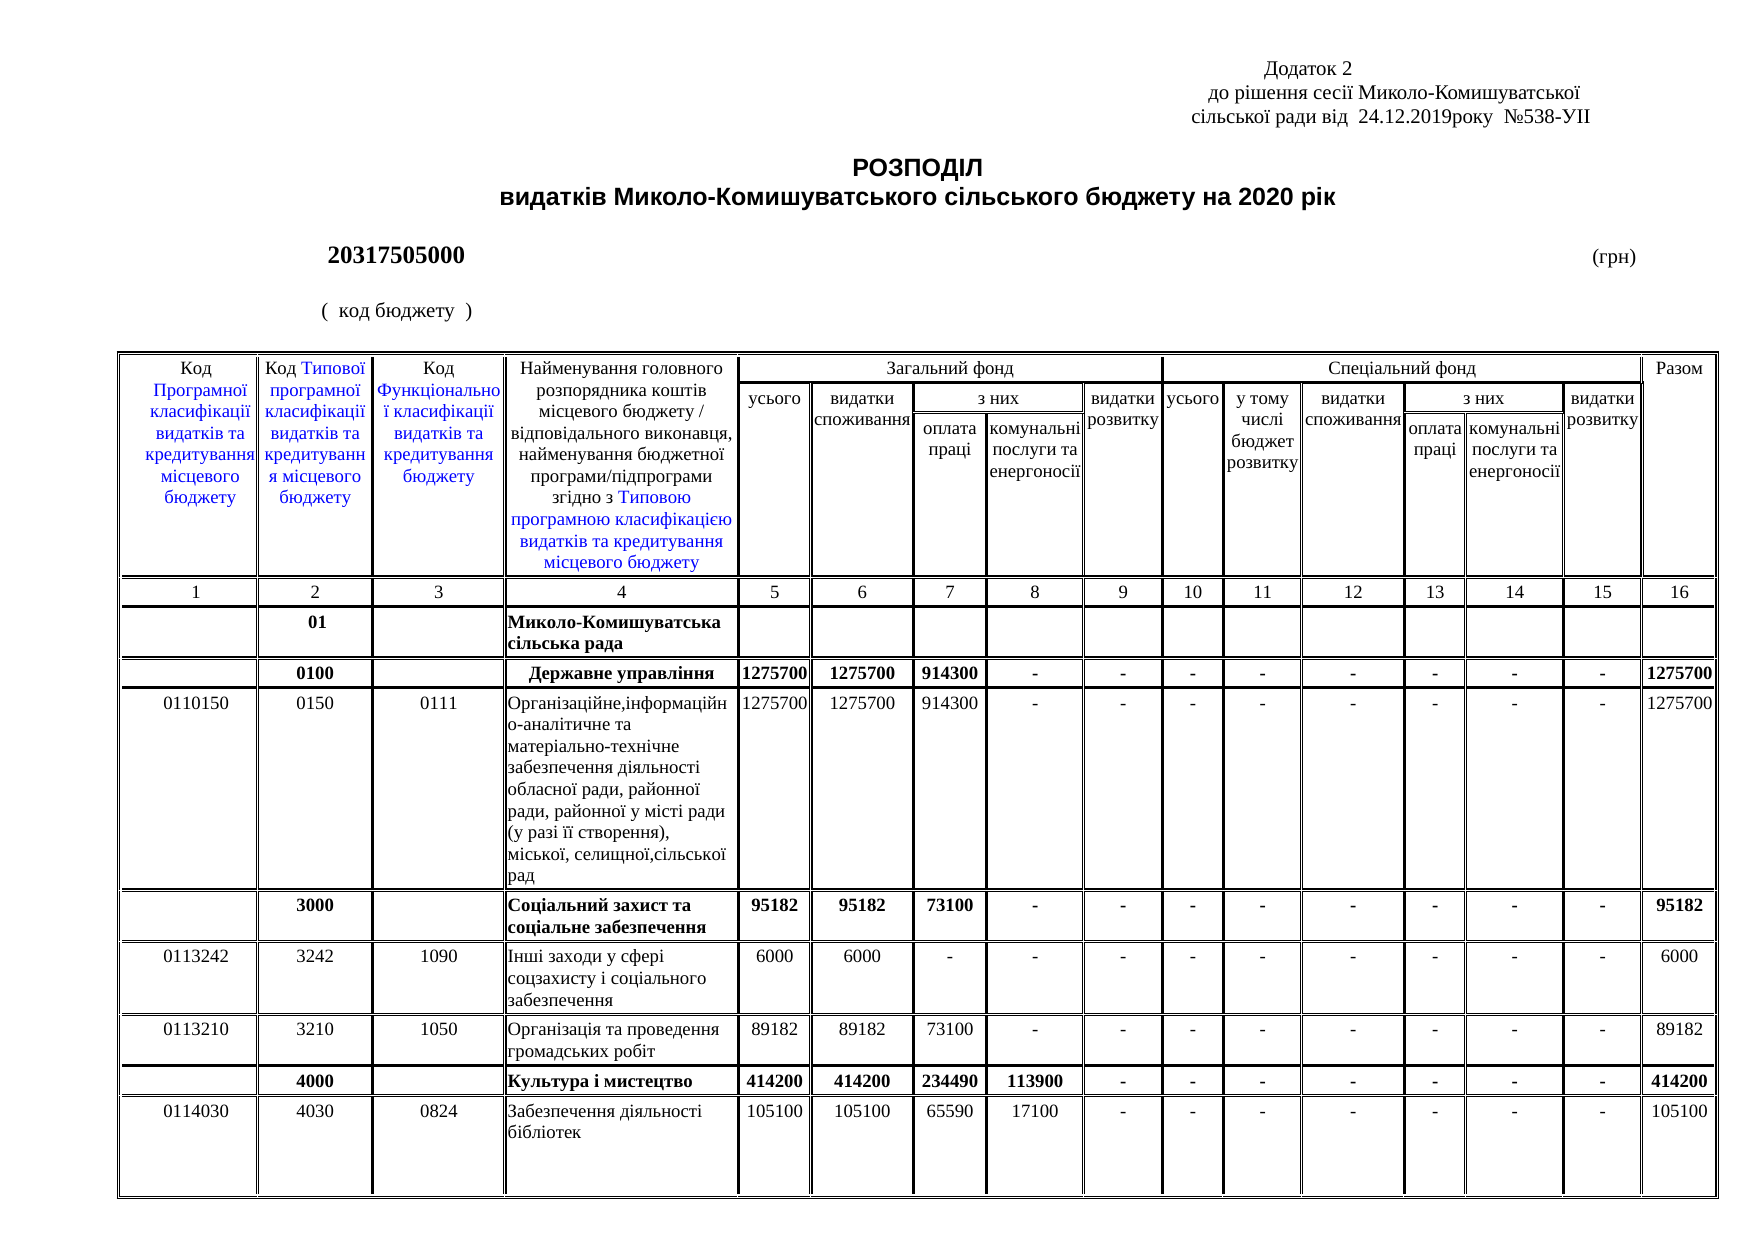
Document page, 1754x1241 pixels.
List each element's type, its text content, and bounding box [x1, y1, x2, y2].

table_cell 15 [1565, 579, 1640, 605]
table_cell [740, 608, 809, 656]
table_cell 0150 [259, 689, 371, 888]
table_cell 1275700 [740, 660, 809, 686]
table_cell Соціальний захист та соціальне забезпечення [507, 892, 737, 940]
table_cell оплата праці [915, 414, 985, 575]
table_cell 914300 [915, 689, 985, 888]
table_cell - [988, 660, 1082, 686]
table_cell 12 [1303, 579, 1403, 605]
table_cell - [1467, 892, 1562, 940]
table_cell [374, 1067, 503, 1094]
table_cell - [1303, 892, 1403, 940]
table_cell [1085, 608, 1161, 656]
table_cell - [1406, 892, 1464, 940]
table_cell 6000 [1642, 940, 1717, 1013]
table_cell - [1565, 892, 1640, 940]
table_cell - [1563, 1097, 1642, 1196]
table_cell видатки розвитку [1085, 384, 1161, 575]
subtitle РОЗПОДІЛ видатків Миколо-Комишуватського сільського бюджету на 2020 рік [118, 153, 1717, 211]
table_cell 1275700 [1643, 686, 1715, 888]
table_cell - [1085, 1067, 1161, 1094]
table_cell - [1225, 1016, 1300, 1064]
text 20317505000 (грн) [118, 240, 1717, 269]
table_header Разом [1642, 355, 1715, 575]
table_cell [374, 660, 503, 686]
table_header Код Типової програмної класифікації видатків та кредитування місцевого бюджету [258, 355, 372, 575]
table_cell 1275700 [813, 689, 912, 888]
table_cell - [1164, 1067, 1222, 1094]
table_cell 414200 [740, 1067, 809, 1094]
table_cell 1050 [374, 1016, 503, 1064]
table_cell 234490 [915, 1067, 985, 1094]
text ( код бюджету ) [118, 298, 1717, 322]
table_cell 01 [259, 608, 371, 656]
table_cell - [1164, 660, 1222, 686]
table_cell - [1406, 1067, 1464, 1094]
table_cell [120, 605, 256, 656]
table_cell 17100 [986, 1097, 1083, 1196]
table_cell - [1406, 660, 1464, 686]
table_cell 7 [915, 579, 985, 605]
table_cell 1275700 [1643, 656, 1716, 686]
table_cell 89182 [1642, 1013, 1717, 1064]
table_cell 9 [1085, 579, 1161, 605]
table_cell видатки споживання [1303, 384, 1403, 575]
table_cell [120, 656, 256, 686]
table_cell - [1223, 1097, 1302, 1196]
table_cell 3210 [259, 1016, 371, 1064]
table_cell [813, 608, 912, 656]
table_cell Організаційне,інформаційно-аналітичне та матеріально-технічне забезпечення діяльності обласної ради, районної ради, районної у місті ради (у разі її створення), міської, селищної,сільської рад [507, 689, 737, 888]
table_cell 0110150 [120, 686, 256, 888]
table_cell - [1466, 1097, 1563, 1196]
table_cell 3242 [259, 943, 371, 1013]
table_cell - [1467, 660, 1562, 686]
table_cell 4030 [258, 1097, 372, 1196]
table_cell 16 [1642, 575, 1716, 605]
table_cell 4 [507, 579, 737, 605]
table_cell 1275700 [813, 660, 912, 686]
table_cell [1406, 608, 1464, 656]
table_cell з них [915, 384, 1082, 411]
table_cell 8 [988, 579, 1082, 605]
table_cell - [1406, 689, 1464, 888]
table_cell - [1565, 1067, 1640, 1094]
table_cell [120, 888, 256, 940]
table_cell - [1225, 660, 1300, 686]
table_cell 1 [120, 575, 256, 605]
table_cell Державне управління [507, 660, 737, 686]
table_cell - [915, 943, 985, 1013]
table_cell 414200 [813, 1067, 912, 1094]
table_cell [915, 608, 985, 656]
table_header Найменування головного розпорядника коштів місцевого бюджету / відповідального виконавця, найменування бюджетної програми/підпрограми згідно з Типовою програмною класифікацією видатків та кредитування місцевого бюджету [505, 353, 738, 575]
table_cell 73100 [915, 892, 985, 940]
table_cell 105100 [738, 1094, 811, 1196]
table_cell 0111 [374, 689, 503, 888]
table_cell оплата праці [1406, 414, 1464, 575]
table_cell - [1225, 689, 1300, 888]
table_cell Культура і мистецтво [507, 1067, 737, 1094]
table_cell 89182 [813, 1016, 912, 1064]
table_cell 105100 [811, 1097, 913, 1196]
table_cell - [1164, 892, 1222, 940]
table_cell з них [1406, 384, 1562, 411]
table_cell 105100 [1642, 1094, 1717, 1196]
table_cell комунальні послуги та енергоносії [988, 414, 1082, 575]
table_cell - [1303, 1067, 1403, 1094]
table_cell [1565, 608, 1640, 656]
table_cell Організація та проведення громадських робіт [507, 1016, 737, 1064]
table_cell - [1162, 1097, 1223, 1196]
table_cell - [1085, 892, 1161, 940]
table_cell - [988, 1016, 1082, 1064]
table_cell - [1303, 660, 1403, 686]
table_cell - [1467, 1067, 1562, 1094]
table_cell - [1467, 689, 1562, 888]
table_cell Миколо-Комишуватська сільська рада [507, 608, 737, 656]
table_cell усього [740, 384, 809, 575]
table_cell - [1565, 689, 1640, 888]
table_cell - [1085, 660, 1161, 686]
table_cell - [1303, 689, 1403, 888]
table_cell у тому числі бюджет розвитку [1225, 384, 1300, 575]
table_header Загальний фонд [738, 355, 1162, 381]
table_cell - [1085, 943, 1161, 1013]
table_cell 914300 [915, 660, 985, 686]
table_cell 1090 [374, 943, 503, 1013]
table_cell 6000 [813, 943, 912, 1013]
table_cell 95182 [813, 892, 912, 940]
table_cell - [1467, 943, 1562, 1013]
table_cell - [1565, 660, 1640, 686]
table_cell - [1085, 689, 1161, 888]
table_cell 0824 [372, 1094, 505, 1196]
table_cell усього [1164, 384, 1222, 575]
table_cell - [1467, 1016, 1562, 1064]
table_cell [374, 608, 503, 656]
table_cell [988, 608, 1082, 656]
table_cell Інші заходи у сфері соцзахисту і соціального забезпечення [507, 943, 737, 1013]
table_cell 89182 [740, 1016, 809, 1064]
table_cell 5 [740, 579, 809, 605]
table_cell - [1164, 1016, 1222, 1064]
table_cell 6000 [740, 943, 809, 1013]
table_cell - [1565, 943, 1640, 1013]
table_cell 4000 [259, 1067, 371, 1094]
table_cell 73100 [915, 1016, 985, 1064]
table_cell [1303, 608, 1403, 656]
table_cell 10 [1164, 579, 1222, 605]
table_cell 14 [1467, 579, 1562, 605]
table_cell - [1084, 1097, 1162, 1196]
table_cell [120, 1064, 256, 1094]
table_cell 6 [813, 579, 912, 605]
table_cell - [1406, 943, 1464, 1013]
table_cell - [988, 892, 1082, 940]
table_cell 95182 [1643, 888, 1716, 940]
table_cell - [1303, 943, 1403, 1013]
table_cell - [1225, 1067, 1300, 1094]
table_cell видатки споживання [813, 384, 912, 575]
text сільської ради від 24.12.2019року №538-УІІ [118, 104, 1717, 128]
table_cell - [1225, 943, 1300, 1013]
table_cell 3 [374, 579, 503, 605]
table_cell 0113242 [118, 940, 258, 1013]
table_cell [1164, 608, 1222, 656]
table_header Код Програмної класифікації видатків та кредитування місцевого бюджету [120, 355, 258, 575]
table_cell - [1085, 1016, 1161, 1064]
table_cell 13 [1406, 579, 1464, 605]
table_header Код Функціональної класифікації видатків та кредитування бюджету [372, 353, 505, 575]
table_cell 2 [259, 579, 371, 605]
table_cell 414200 [1643, 1064, 1715, 1094]
table_cell [1643, 605, 1715, 656]
table_cell - [1406, 1016, 1464, 1064]
table_cell - [1302, 1097, 1404, 1196]
table_cell - [1404, 1097, 1466, 1196]
table_cell комунальні послуги та енергоносії [1467, 414, 1562, 575]
table_cell 0100 [259, 660, 371, 686]
table_cell [1467, 608, 1562, 656]
table_cell [374, 892, 503, 940]
table_cell - [1303, 1016, 1403, 1064]
table_cell - [1164, 689, 1222, 888]
table_cell 95182 [740, 892, 809, 940]
table_header Спеціальний фонд [1162, 355, 1642, 381]
table_cell - [1164, 943, 1222, 1013]
table_cell 1275700 [740, 689, 809, 888]
table_cell 0114030 [118, 1094, 258, 1196]
table_cell видатки розвитку [1565, 384, 1640, 575]
table_cell 0113210 [118, 1013, 258, 1064]
text Додаток 2 [118, 56, 1717, 80]
table_cell - [1565, 1016, 1640, 1064]
table_cell - [988, 943, 1082, 1013]
table_cell 113900 [988, 1067, 1082, 1094]
table_cell - [1225, 892, 1300, 940]
table_cell 3000 [259, 892, 371, 940]
table_cell 65590 [913, 1097, 986, 1196]
table_cell 11 [1225, 579, 1300, 605]
table_cell Забезпечення діяльності бібліотек [505, 1097, 738, 1196]
table_cell - [988, 689, 1082, 888]
table_cell [1225, 608, 1300, 656]
text до рішення сесії Миколо-Комишуватської [118, 80, 1717, 104]
